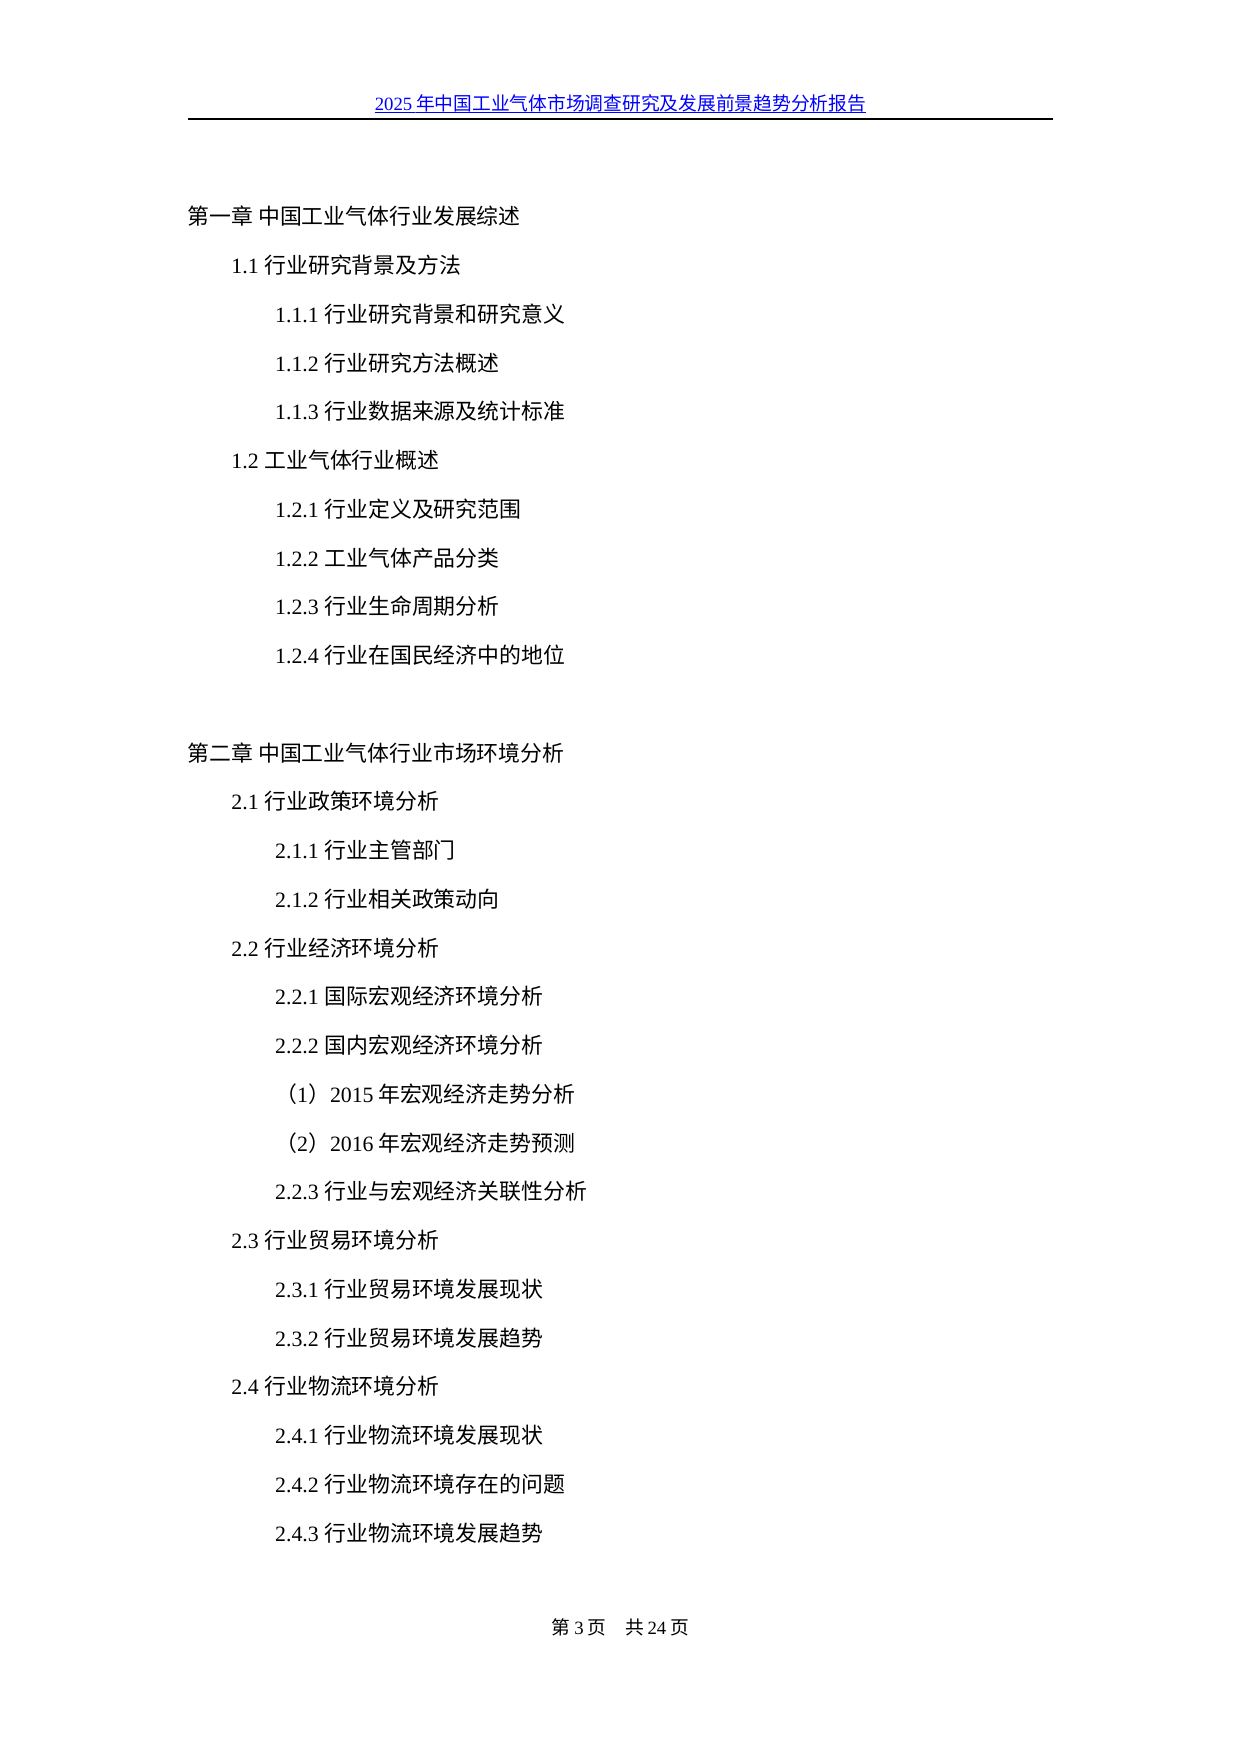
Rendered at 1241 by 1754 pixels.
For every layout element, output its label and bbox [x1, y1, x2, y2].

text [187, 150, 1053, 1548]
